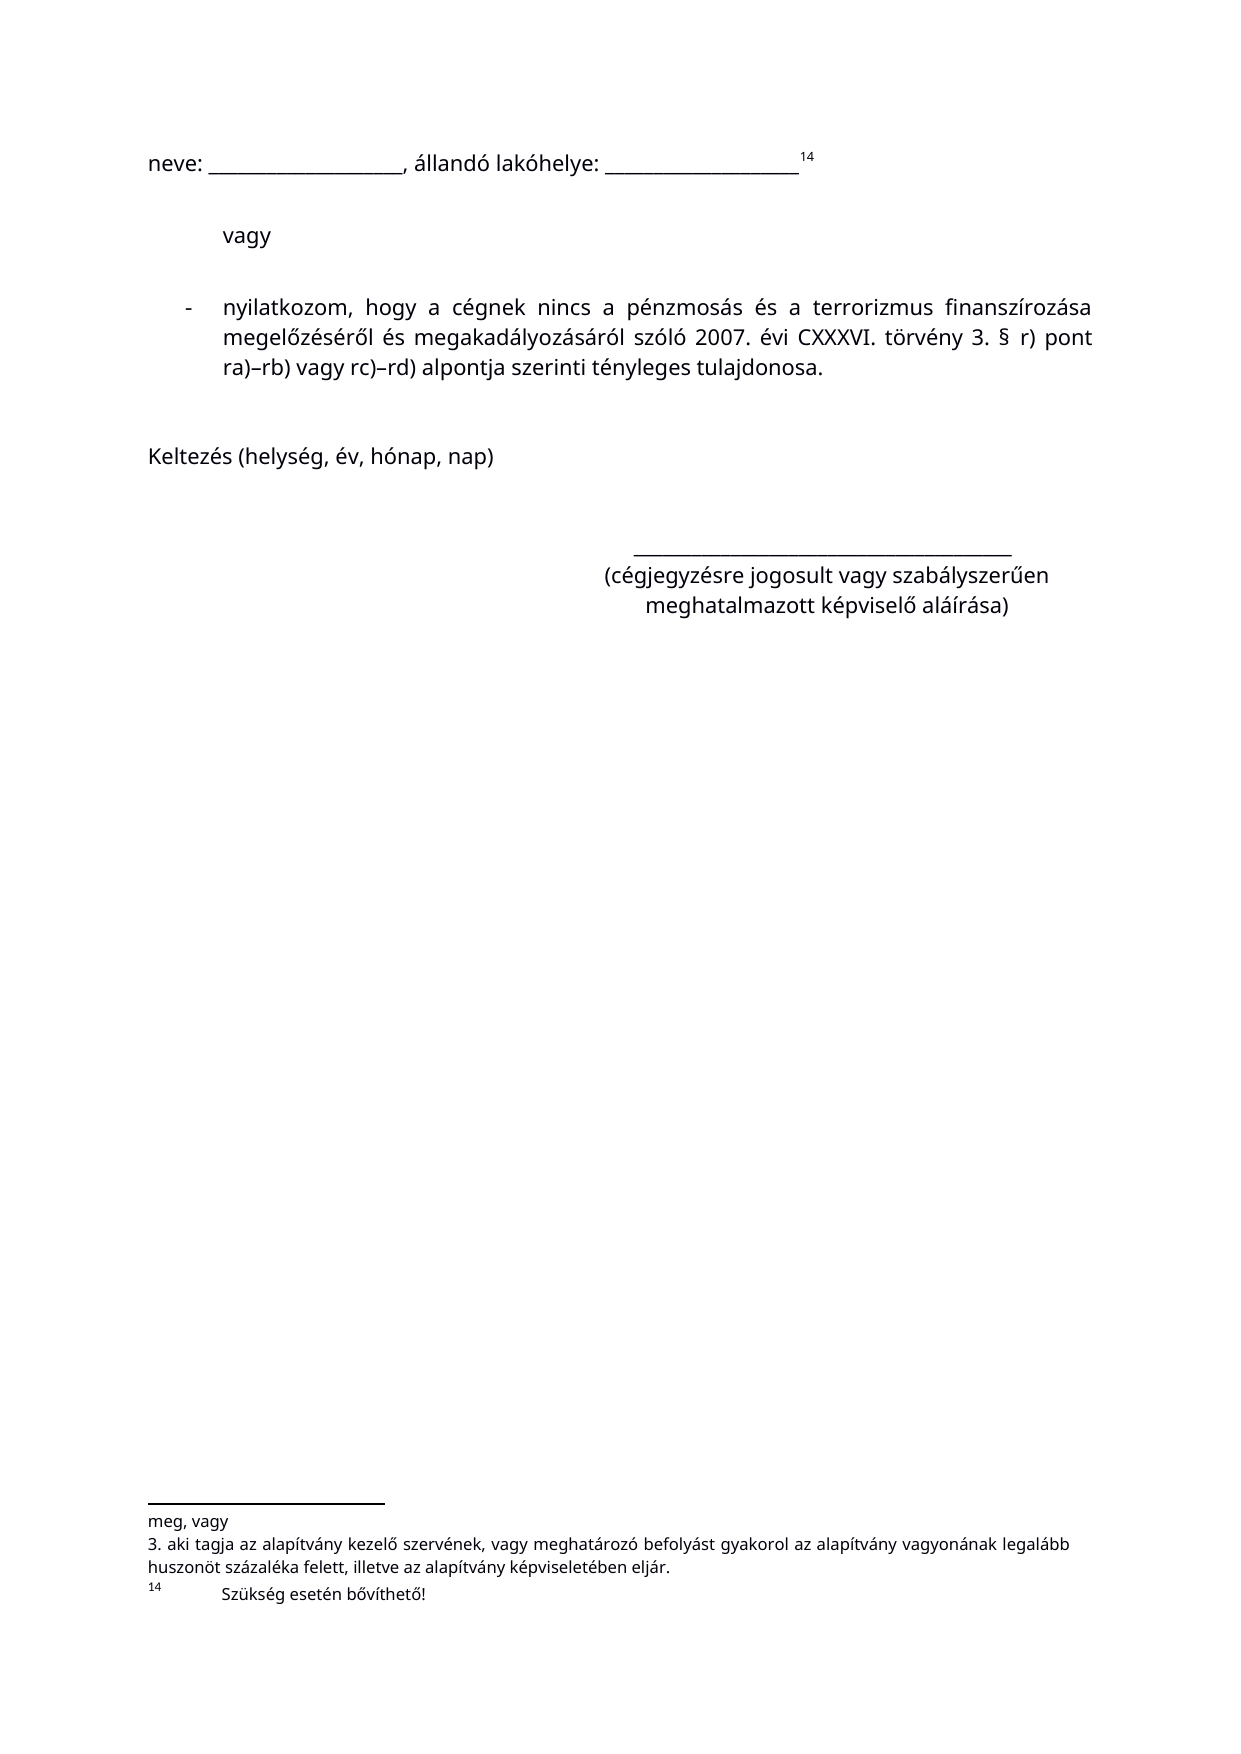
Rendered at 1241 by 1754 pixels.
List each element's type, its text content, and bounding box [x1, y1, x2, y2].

text vagy [223, 220, 1092, 249]
text neve: ____________________, állandó lakóhelye: ____________________ [148, 148, 1092, 177]
text meghatalmazott képviselő aláírása) [148, 590, 1092, 619]
text (cégjegyzésre jogosult vagy szabályszerűen [148, 560, 1092, 590]
text _______________________________________ [148, 530, 1092, 560]
text Keltezés (helység, év, hónap, nap) [148, 441, 1092, 471]
list nyilatkozom, hogy a cégnek nincs a pénzmosás és a terrorizmus finanszírozása megelőzéséről és megakadályozásáról szóló 2007. évi CXXXVI. törvény 3. § r) pont ra)–rb) vagy rc)–rd) alpontja szerinti tényleges tulajdonosa. [185, 292, 1092, 381]
